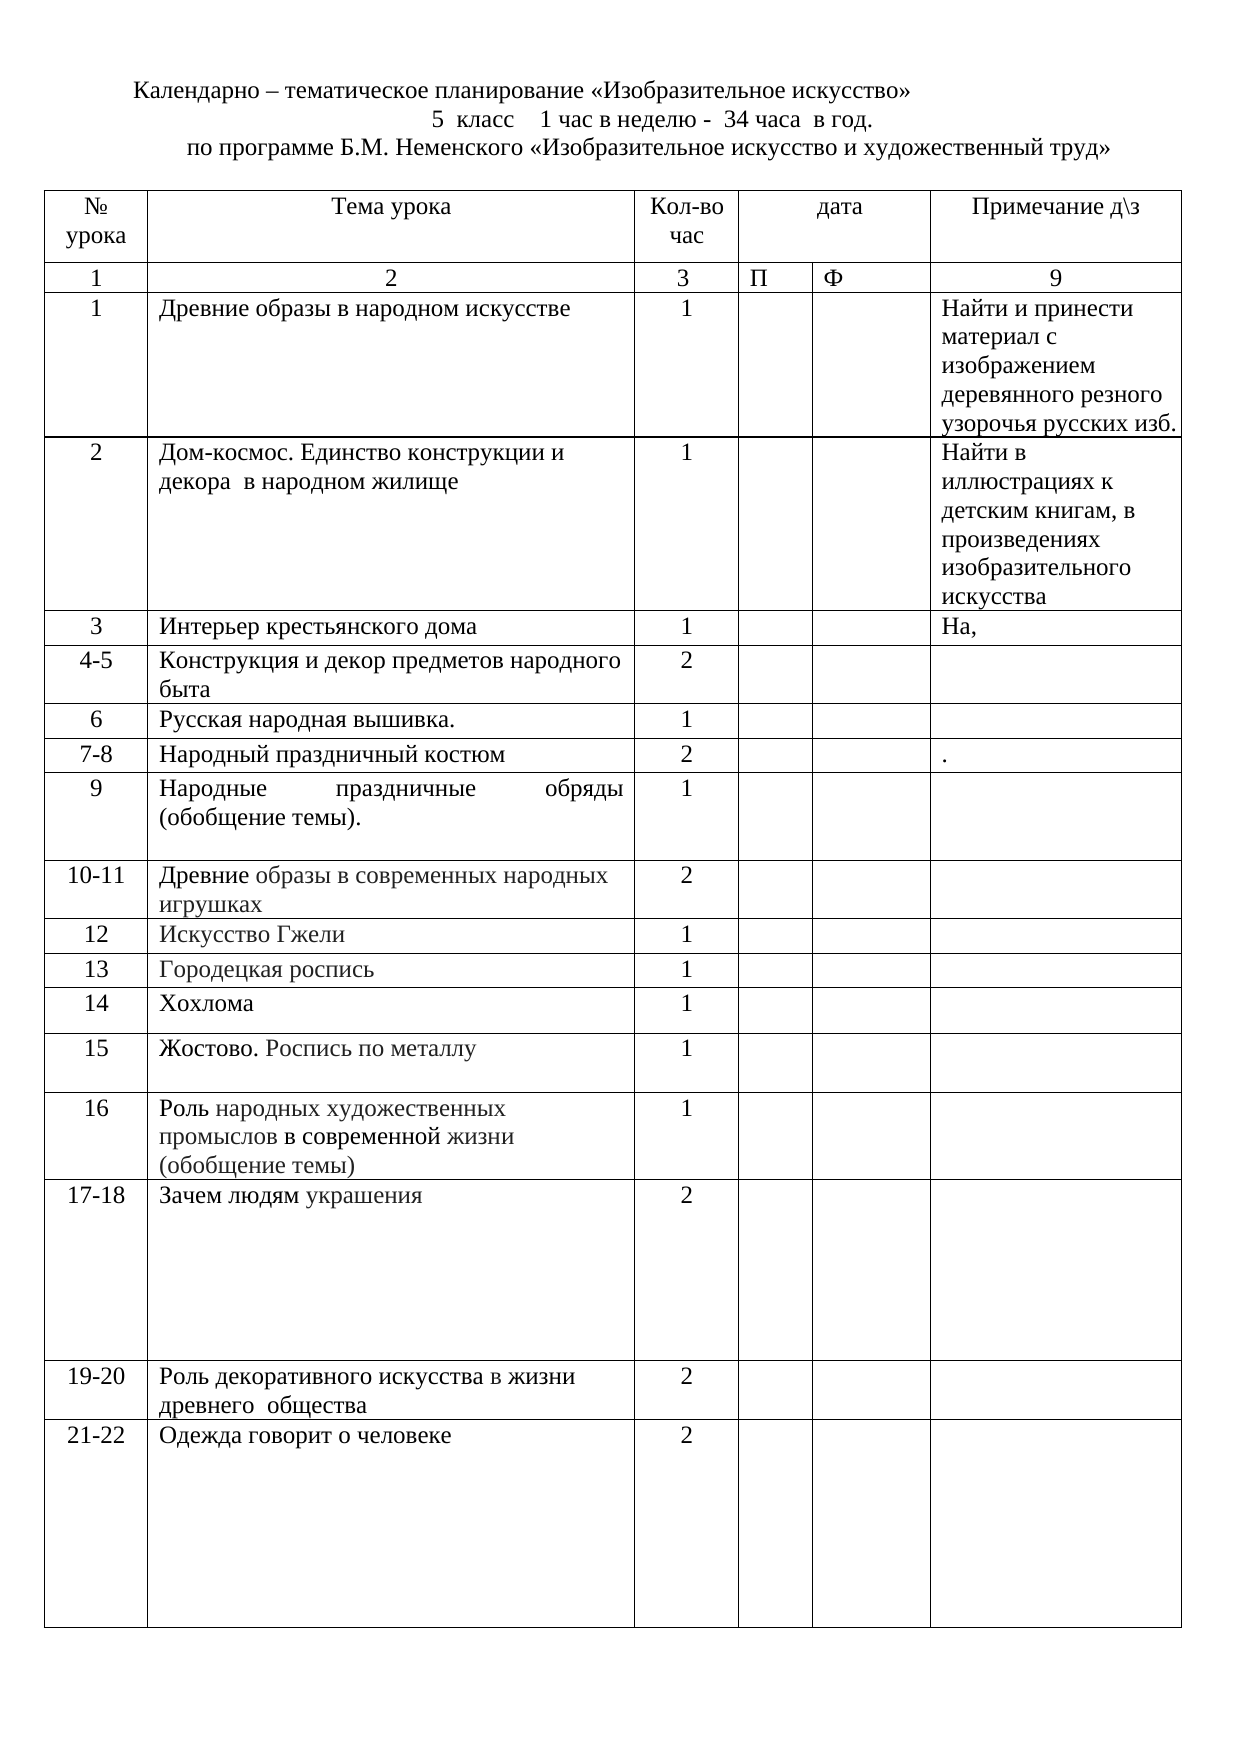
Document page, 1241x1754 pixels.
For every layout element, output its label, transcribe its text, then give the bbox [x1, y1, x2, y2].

table_cell 16 [45, 1093, 147, 1179]
table_cell [931, 773, 1181, 859]
table_cell П [739, 263, 812, 292]
table_cell [739, 1361, 812, 1419]
table_cell 1 [635, 988, 738, 1032]
table_cell [813, 988, 930, 1032]
table_cell [813, 293, 930, 436]
table_cell 14 [45, 988, 147, 1032]
table_header дата [739, 191, 930, 262]
table_header № урока [45, 191, 147, 262]
text 5 класс 1 час в неделю - 34 часа в год. [133, 104, 1165, 132]
table_cell [739, 954, 812, 987]
table_cell [931, 1180, 1181, 1360]
table_cell 2 [635, 1361, 738, 1419]
table_cell [813, 954, 930, 987]
table_cell [739, 1420, 812, 1627]
table_cell На, [931, 611, 1181, 644]
table_cell [813, 919, 930, 953]
table_cell Древние образы в народном искусстве [148, 293, 634, 436]
table_cell 6 [45, 704, 147, 738]
text Календарно – тематическое планирование «Изобразительное искусство» [133, 75, 1165, 104]
table_cell [739, 611, 812, 644]
table_cell [739, 1093, 812, 1179]
table_cell 9 [45, 773, 147, 859]
table_cell 1 [635, 611, 738, 644]
table_cell Русская народная вышивка. [148, 704, 634, 738]
table_cell 1 [635, 438, 738, 610]
table_cell 1 [635, 1034, 738, 1092]
table_cell [813, 1034, 930, 1092]
table_cell Жостово. Роспись по металлу [148, 1034, 634, 1092]
table_cell [813, 1180, 930, 1360]
table_cell [739, 919, 812, 953]
table_cell [931, 988, 1181, 1032]
table_cell 2 [45, 438, 147, 610]
table_cell Найти и принести материал с изображением деревянного резного узорочья русских изб. [931, 293, 1181, 436]
table_cell 2 [635, 1180, 738, 1360]
table_cell 2 [635, 739, 738, 772]
table_cell 3 [635, 263, 738, 292]
table_cell 12 [45, 919, 147, 953]
table_cell 13 [45, 954, 147, 987]
table_cell Хохлома [148, 988, 634, 1032]
table_cell Роль народных художественных промыслов в современной жизни (обобщение темы) [148, 1093, 634, 1179]
table_header Кол-во час [635, 191, 738, 262]
table_header Тема урока [148, 191, 634, 262]
table_cell 2 [635, 1420, 738, 1627]
table_cell 4-5 [45, 646, 147, 703]
table_cell [813, 646, 930, 703]
table_cell 1 [635, 773, 738, 859]
table_cell Народный праздничный костюм [148, 739, 634, 772]
table_cell 1 [635, 293, 738, 436]
table_cell [739, 988, 812, 1032]
table_cell [931, 861, 1181, 918]
table_cell [813, 611, 930, 644]
table_cell [931, 1420, 1181, 1627]
table_cell . [931, 739, 1181, 772]
table_cell [739, 704, 812, 738]
table_cell 1 [45, 263, 147, 292]
table_cell 1 [635, 954, 738, 987]
table_cell Городецкая роспись [148, 954, 634, 987]
table_cell [931, 1034, 1181, 1092]
table_cell 7-8 [45, 739, 147, 772]
table_cell [931, 954, 1181, 987]
table_cell Интерьер крестьянского дома [148, 611, 634, 644]
table_cell 17-18 [45, 1180, 147, 1360]
table_cell 1 [635, 1093, 738, 1179]
table_cell [813, 861, 930, 918]
table_cell [813, 1093, 930, 1179]
table_cell 19-20 [45, 1361, 147, 1419]
table_cell Одежда говорит о человеке [148, 1420, 634, 1627]
table_cell [813, 1361, 930, 1419]
text по программе Б.М. Неменского «Изобразительное искусство и художественный труд» [133, 132, 1165, 161]
table_cell Найти в иллюстрациях к детским книгам, в произведениях изобразительного искусства [931, 438, 1181, 610]
table_cell 21-22 [45, 1420, 147, 1627]
table_cell 1 [635, 704, 738, 738]
table_cell [813, 773, 930, 859]
table_cell Народные праздничные обряды (обобщение темы). [148, 773, 634, 859]
table_cell 1 [635, 919, 738, 953]
table_cell [931, 1361, 1181, 1419]
table_cell Дом-космос. Единство конструкции и декора в народном жилище [148, 438, 634, 610]
table_cell Роль декоративного искусства в жизни древнего общества [148, 1361, 634, 1419]
table_cell 2 [148, 263, 634, 292]
table_cell 2 [635, 646, 738, 703]
table_cell [739, 438, 812, 610]
table_cell [813, 438, 930, 610]
table_cell Ф [813, 263, 930, 292]
table_cell 9 [931, 263, 1181, 292]
table_cell [931, 646, 1181, 703]
table_cell [739, 1180, 812, 1360]
table_cell [931, 1093, 1181, 1179]
table_cell [739, 1034, 812, 1092]
table_cell 2 [635, 861, 738, 918]
table_cell [739, 293, 812, 436]
table_cell Древние образы в современных народных игрушках [148, 861, 634, 918]
table_cell 1 [45, 293, 147, 436]
table_cell 15 [45, 1034, 147, 1092]
table_cell [739, 646, 812, 703]
table_cell 10-11 [45, 861, 147, 918]
table_cell Зачем людям украшения [148, 1180, 634, 1360]
table_cell Искусство Гжели [148, 919, 634, 953]
table_cell [931, 919, 1181, 953]
table_cell [739, 861, 812, 918]
table_cell [739, 773, 812, 859]
table_cell [813, 1420, 930, 1627]
table_header Примечание д\з [931, 191, 1181, 262]
table_cell 3 [45, 611, 147, 644]
table_cell [739, 739, 812, 772]
table_cell [813, 704, 930, 738]
table_cell Конструкция и декор предметов народного быта [148, 646, 634, 703]
table_cell [931, 704, 1181, 738]
table_cell [813, 739, 930, 772]
